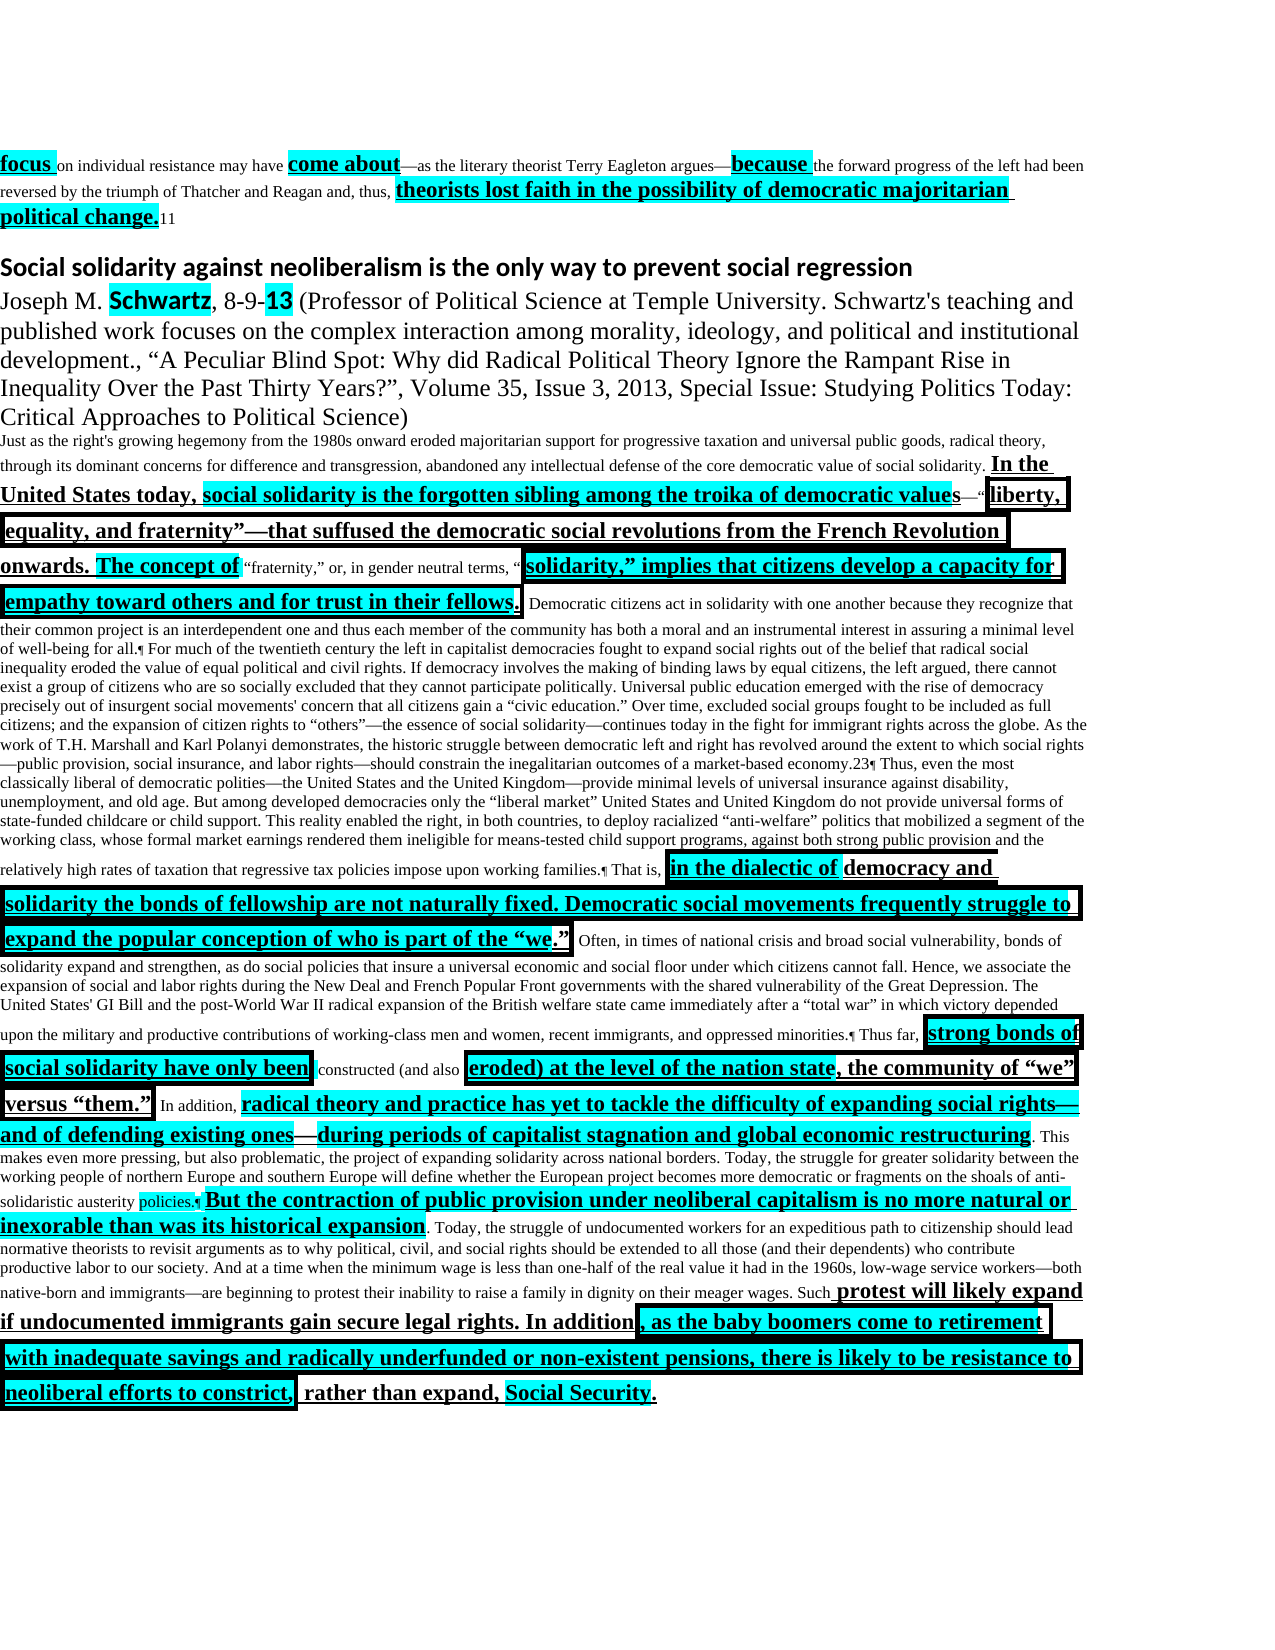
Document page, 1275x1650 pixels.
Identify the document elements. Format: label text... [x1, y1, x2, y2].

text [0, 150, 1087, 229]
text Just as the right's growing hegemony from the 1980s onward eroded majoritarian support for progressive taxation and universal public goods, radical theory, through its dominant concerns for difference and transgression, abandoned any intellectual defense of the core democratic value of social solidarity. In the United States today, social solidarity is the forgotten sibling among the troika of democratic values—“liberty, equality, and fraternity”—that suffused the democratic social revolutions from the French Revolution onwards. The concept of “fraternity,” or, in gender neutral terms, “solidarity,” implies that citizens develop a capacity for empathy toward others and for trust in their fellows. Democratic citizens act in solidarity with one another because they recognize that their common project is an interdependent one and thus each member of the community has both a moral and an instrumental interest in assuring a minimal level of well-being for all.¶ For much of the twentieth century the left in capitalist democracies fought to expand social rights out of the belief that radical social inequality eroded the value of equal political and civil rights. If democracy involves the making of binding laws by equal citizens, the left argued, there cannot exist a group of citizens who are so socially excluded that they cannot participate politically. Universal public education emerged with the rise of democracy precisely out of insurgent social movements' concern that all citizens gain a “civic education.” Over time, excluded social groups fought to be included as full citizens; and the expansion of citizen rights to “others”—the essence of social solidarity—continues today in the fight for immigrant rights across the globe. As the work of T.H. Marshall and Karl Polanyi demonstrates, the historic struggle between democratic left and right has revolved around the extent to which social rights—public provision, social insurance, and labor rights—should constrain the inegalitarian outcomes of a market-based economy.23¶ Thus, even the most classically liberal of democratic polities—the United States and the United Kingdom—provide minimal levels of universal insurance against disability, unemployment, and old age. But among developed democracies only the “liberal market” United States and United Kingdom do not provide universal forms of state-funded childcare or child support. This reality enabled the right, in both countries, to deploy racialized “anti-welfare” politics that mobilized a segment of the working class, whose formal market earnings rendered them ineligible for means-tested child support programs, against both strong public provision and the relatively high rates of taxation that regressive tax policies impose upon working families.¶ That is, in the dialectic of democracy and solidarity the bonds of fellowship are not naturally fixed. Democratic social movements frequently struggle to expand the popular conception of who is part of the “we.” Often, in times of national crisis and broad social vulnerability, bonds of solidarity expand and strengthen, as do social policies that insure a universal economic and social floor under which citizens cannot fall. Hence, we associate the expansion of social and labor rights during the New Deal and French Popular Front governments with the shared vulnerability of the Great Depression. The United States' GI Bill and the post-World War II radical expansion of the British welfare state came immediately after a “total war” in which victory depended upon the military and productive contributions of working-class men and women, recent immigrants, and oppressed minorities.¶ Thus far, strong bonds of social solidarity have only been constructed (and also eroded) at the level of the nation state, the community of “we” versus “them.” In addition, radical theory and practice has yet to tackle the difficulty of expanding social rights—and of defending existing ones—during periods of capitalist stagnation and global economic restructuring. This makes even more pressing, but also problematic, the project of expanding solidarity across national borders. Today, the struggle for greater solidarity between the working people of northern Europe and southern Europe will define whether the European project becomes more democratic or fragments on the shoals of anti-solidaristic austerity policies.¶ But the contraction of public provision under neoliberal capitalism is no more natural or inexorable than was its historical expansion. Today, the struggle of undocumented workers for an expeditious path to citizenship should lead normative theorists to revisit arguments as to why political, civil, and social rights should be extended to all those (and their dependents) who contribute productive labor to our society. And at a time when the minimum wage is less than one-half of the real value it had in the 1960s, low-wage service workers—both native-born and immigrants—are beginning to protest their inability to raise a family in dignity on their meager wages. Such protest will likely expand if undocumented immigrants gain secure legal rights. In addition, as the baby boomers come to retirement with inadequate savings and radically underfunded or non-existent pensions, there is likely to be resistance to neoliberal efforts to constrict, rather than expand, Social Security. [0, 431, 1087, 1411]
subtitle Social solidarity against neoliberalism is the only way to prevent social regression [0, 250, 1087, 283]
text Joseph M. Schwartz, 8-9-13 (Professor of Political Science at Temple University. Schwartz's teaching and published work focuses on the complex interaction among morality, ideology, and political and institutional development., “A Peculiar Blind Spot: Why did Radical Political Theory Ignore the Rampant Rise in Inequality Over the Past Thirty Years?”, Volume 35, Issue 3, 2013, Special Issue: Studying Politics Today: Critical Approaches to Political Science) [0, 283, 1087, 431]
